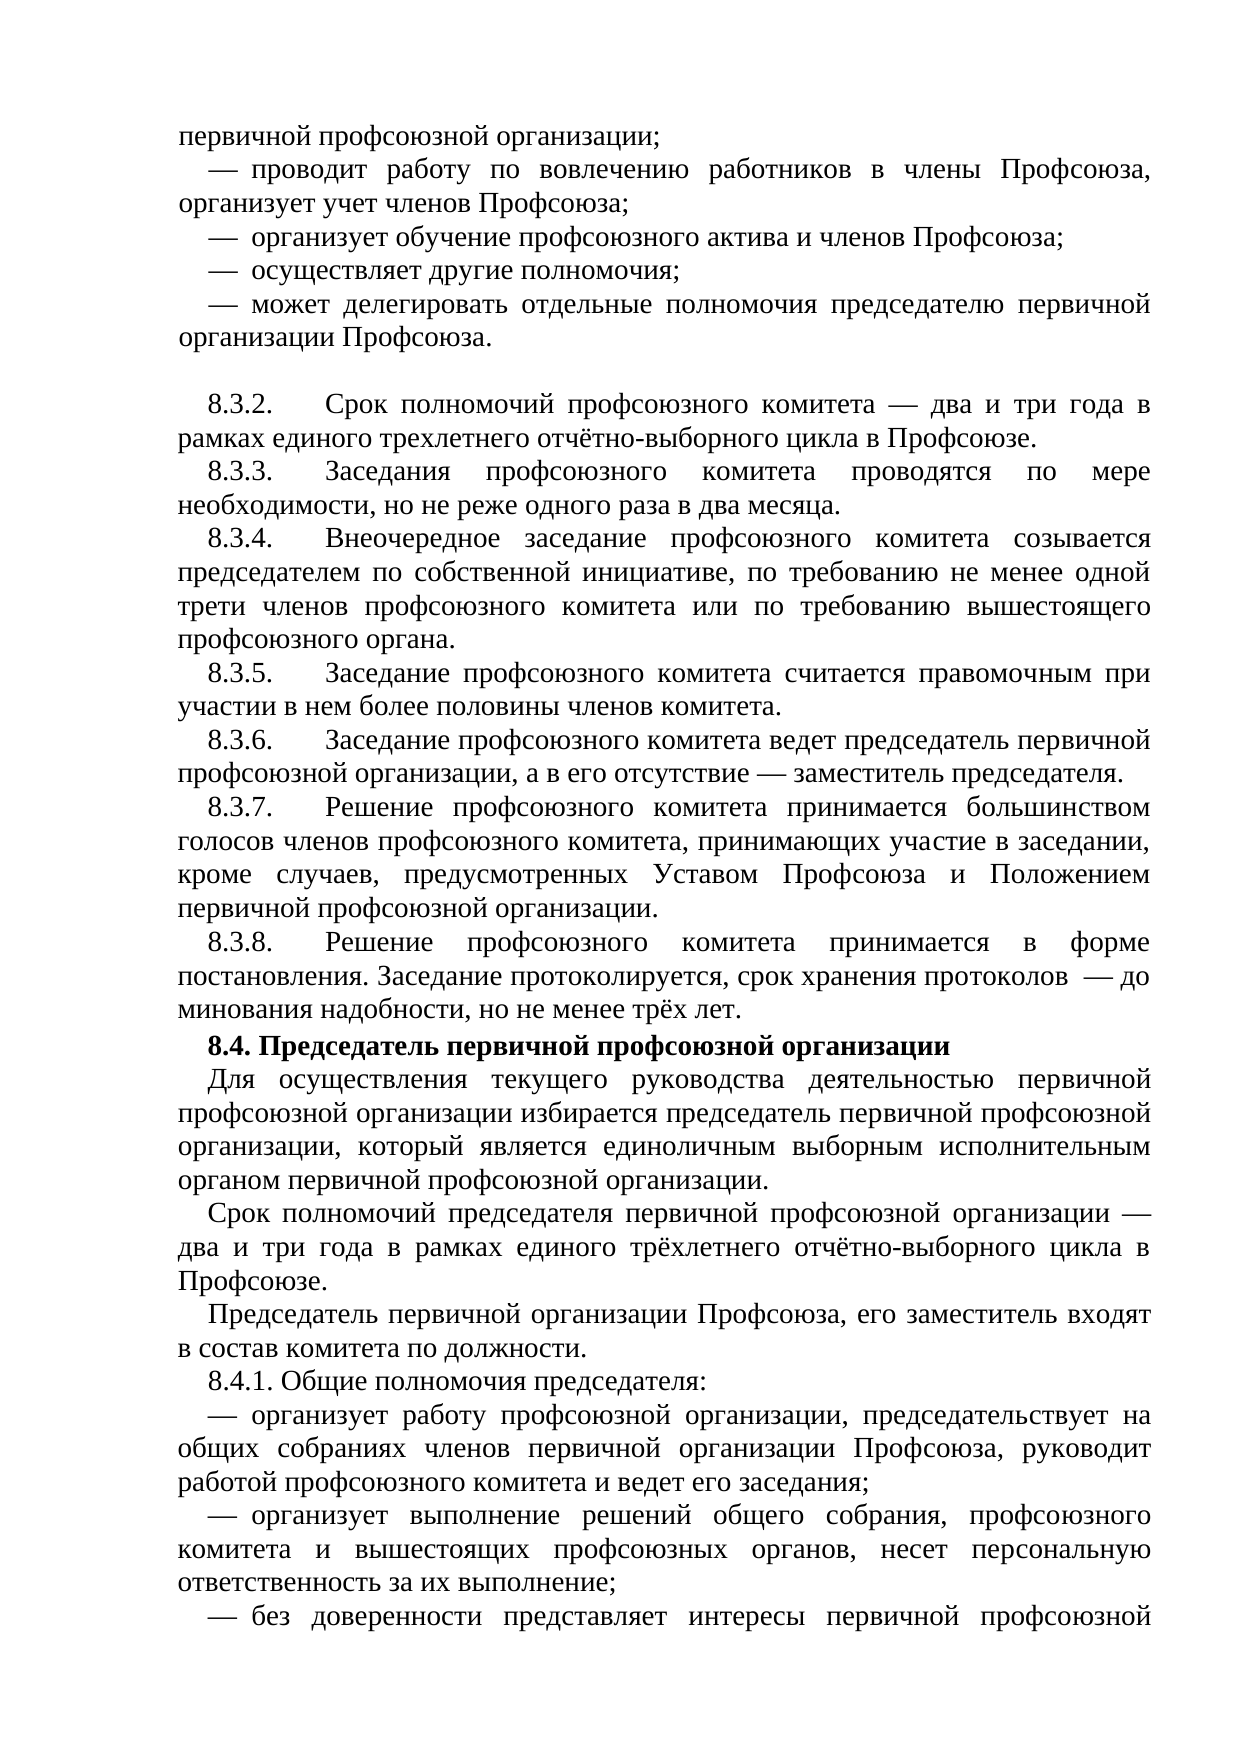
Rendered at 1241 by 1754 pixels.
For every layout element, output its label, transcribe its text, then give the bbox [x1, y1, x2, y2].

list организует обучение профсоюзного актива и членов Профсоюза; [178, 219, 1151, 252]
list осуществляет другие полномочия; [208, 252, 1152, 286]
text Председатель первичной организации Профсоюза, его заместитель входят в состав комитета по должности. [177, 1296, 1151, 1363]
list Решение профсоюзного комитета принимается в форме постановления. Заседание протоколируется, срок хранения протоколов — до минования надобности, но не менее трёх лет. [177, 924, 1150, 1025]
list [177, 1598, 1151, 1632]
text Для осуществления текущего руководства деятельностью первичной профсоюзной организации избирается председатель первичной профсоюзной организации, который является единоличным выборным исполнительным органом первичной профсоюзной организации. [178, 1061, 1151, 1196]
list Заседание профсоюзного комитета ведет председатель первичной профсоюзной организации, а в его отсутствие — заместитель председателя. [177, 722, 1151, 789]
list может делегировать отдельные полномочия председателю первичной организации Профсоюза. [178, 286, 1152, 353]
list организует работу профсоюзной организации, председательствует на общих собраниях членов первичной организации Профсоюза, руководит работой профсоюзного комитета и ведет его заседания; [177, 1397, 1151, 1497]
list организует выполнение решений общего собрания, профсоюзного комитета и вышестоящих профсоюзных органов, несет персональную ответственность за их выполнение; [177, 1497, 1151, 1598]
text 8.4. Председатель первичной профсоюзной организации [207, 1028, 1152, 1061]
text 8.4.1. Общие полномочия председателя: [208, 1363, 1152, 1397]
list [178, 118, 1151, 152]
list Заседание профсоюзного комитета считается правомочным при участии в нем более половины членов комитета. [177, 655, 1151, 722]
list проводит работу по вовлечению работников в члены Профсоюза, организует учет членов Профсоюза; [178, 152, 1151, 219]
list Срок полномочий профсоюзного комитета — два и три года в рамках единого трехлетнего отчётно-выборного цикла в Профсоюзе. [177, 386, 1152, 453]
list Внеочередное заседание профсоюзного комитета созывается председателем по собственной инициативе, по требованию не менее одной трети членов профсоюзного комитета или по требованию вышестоящего профсоюзного органа. [177, 521, 1151, 655]
list Заседания профсоюзного комитета проводятся по мере необходимости, но не реже одного раза в два месяца. [177, 453, 1151, 521]
text Срок полномочий председателя первичной профсоюзной организации — два и три года в рамках единого трёхлетнего отчётно-выборного цикла в Профсоюзе. [178, 1196, 1151, 1296]
list Решение профсоюзного комитета принимается большинством голосов членов профсоюзного комитета, принимающих участие в заседании, кроме случаев, предусмотренных Уставом Профсоюза и Положением первичной профсоюзной организации. [177, 789, 1150, 924]
